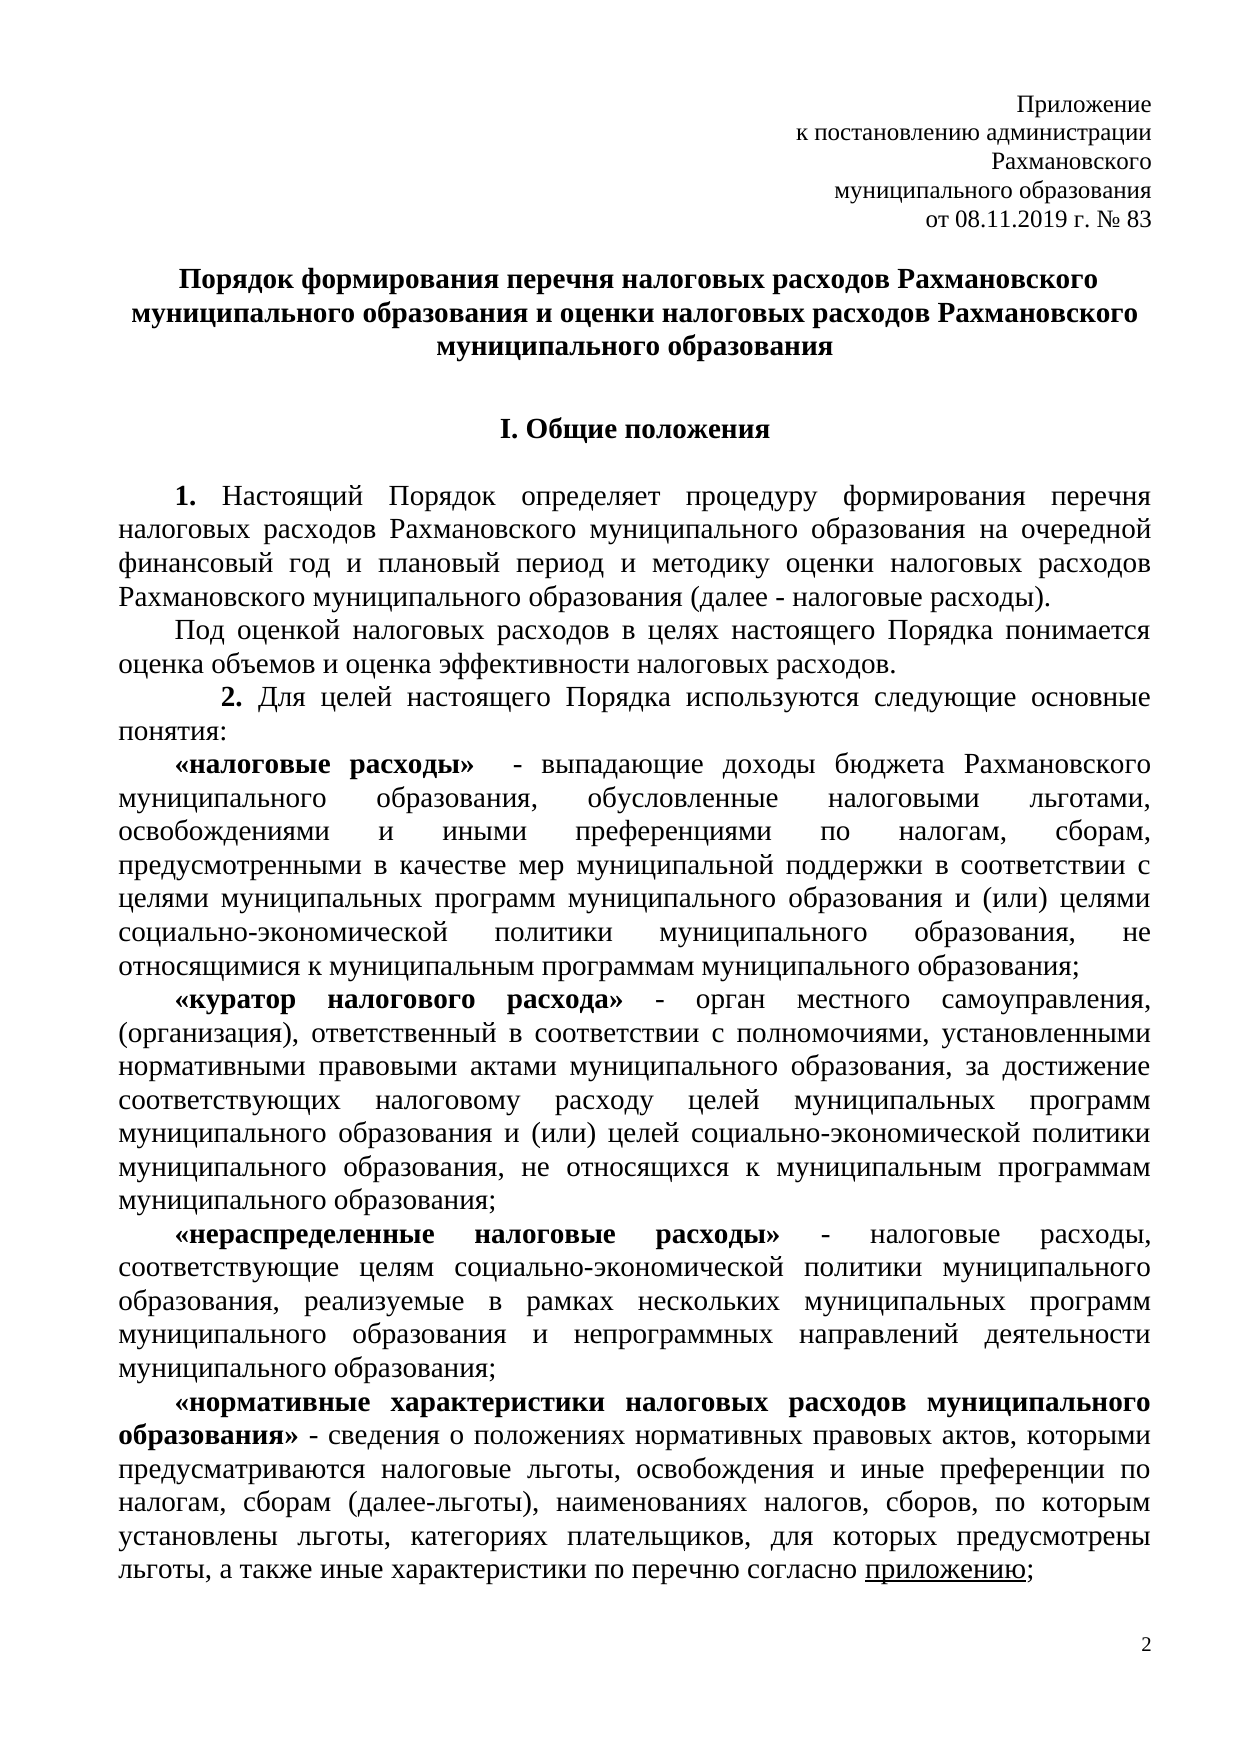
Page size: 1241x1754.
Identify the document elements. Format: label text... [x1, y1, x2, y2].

text Приложение [118, 89, 1152, 117]
text Порядок формирования перечня налоговых расходов Рахмановского муниципального образования и оценки налоговых расходов Рахмановского муниципального образования [118, 261, 1152, 362]
text к постановлению администрации [118, 117, 1152, 146]
text муниципального образования [118, 175, 1152, 204]
text I. Общие положения [118, 411, 1152, 444]
text Рахмановского [118, 146, 1152, 175]
text 2. Для целей настоящего Порядка используются следующие основные понятия: [118, 679, 1152, 746]
text «куратор налогового расхода» - орган местного самоуправления, (организация), ответственный в соответствии с полномочиями, установленными нормативными правовыми актами муниципального образования, за достижение соответствующих налоговому расходу целей муниципальных программ муниципального образования и (или) целей социально-экономической политики муниципального образования, не относящихся к муниципальным программам муниципального образования; [118, 981, 1152, 1216]
text «нераспределенные налоговые расходы» - налоговые расходы, соответствующие целям социально-экономической политики муниципального образования, реализуемые в рамках нескольких муниципальных программ муниципального образования и непрограммных направлений деятельности муниципального образования; [118, 1216, 1152, 1384]
text «налоговые расходы» - выпадающие доходы бюджета Рахмановского муниципального образования, обусловленные налоговыми льготами, освобождениями и иными преференциями по налогам, сборам, предусмотренными в качестве мер муниципальной поддержки в соответствии с целями муниципальных программ муниципального образования и (или) целями социально-экономической политики муниципального образования, не относящимися к муниципальным программам муниципального образования; [118, 746, 1152, 981]
text 1. Настоящий Порядок определяет процедуру формирования перечня налоговых расходов Рахмановского муниципального образования на очередной финансовый год и плановый период и методику оценки налоговых расходов Рахмановского муниципального образования (далее - налоговые расходы). [118, 478, 1152, 612]
text «нормативные характеристики налоговых расходов муниципального образования» - сведения о положениях нормативных правовых актов, которыми предусматриваются налоговые льготы, освобождения и иные преференции по налогам, сборам (далее-льготы), наименованиях налогов, сборов, по которым установлены льготы, категориях плательщиков, для которых предусмотрены льготы, а также иные характеристики по перечню согласно приложению; [118, 1384, 1152, 1585]
text от 08.11.2019 г. № 83 [118, 204, 1152, 232]
text Под оценкой налоговых расходов в целях настоящего Порядка понимается оценка объемов и оценка эффективности налоговых расходов. [118, 612, 1152, 679]
